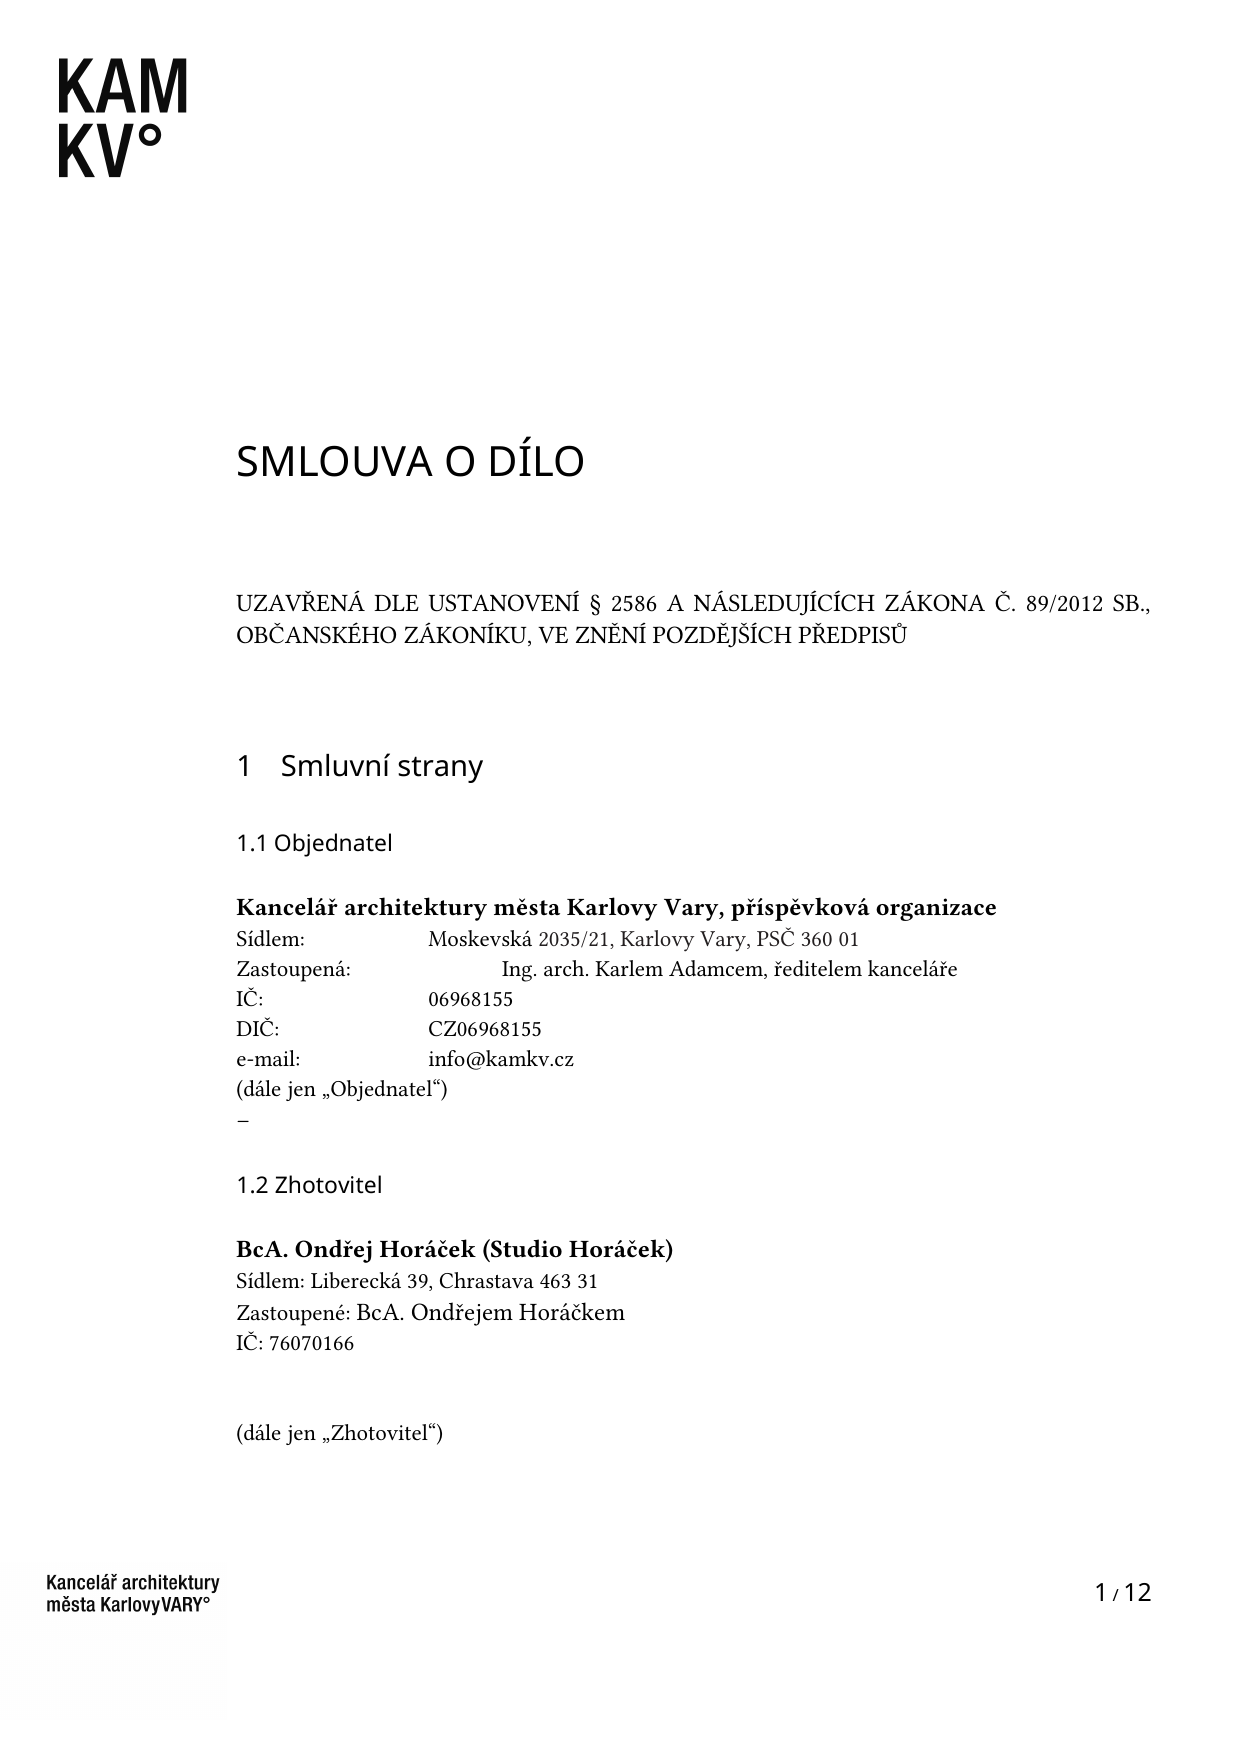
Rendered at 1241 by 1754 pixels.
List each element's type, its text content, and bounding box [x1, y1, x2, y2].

text Sídlem: Moskevská 2035/21, Karlovy Vary, PSČ 360 01 [236, 926, 1152, 952]
text (dále jen „Zhotovitel“) [236, 1420, 1152, 1446]
text Zastoupené: BcA. Ondřejem Horáčkem [236, 1297, 1152, 1326]
text UZAVŘENÁ DLE USTANOVENÍ § 2586 A NÁSLEDUJÍCÍCH ZÁKONA Č. 89/2012 SB., OBČANSKÉHO ZÁKONÍKU, VE ZNĚNÍ POZDĚJŠÍCH PŘEDPISŮ [236, 589, 1152, 650]
picture [0, 1562, 228, 1720]
text 1.2 Zhotovitel [236, 1169, 1152, 1200]
text IČ: 06968155 [236, 986, 1152, 1012]
text SMLOUVA O DÍLO [236, 432, 1152, 489]
text Sídlem: Liberecká 39, Chrastava 463 31 [236, 1267, 1152, 1294]
text DIČ: CZ06968155 [236, 1016, 1152, 1042]
text BcA. Ondřej Horáček (Studio Horáček) [236, 1235, 1152, 1263]
text e-mail: info@kamkv.cz [236, 1046, 1152, 1072]
text – [236, 1106, 1152, 1134]
text 1 Smluvní strany [236, 746, 1152, 785]
text Kancelář architektury města Karlovy Vary, příspěvková organizace [236, 893, 1152, 922]
list Objednatel [236, 827, 1152, 858]
picture [0, 0, 200, 184]
text (dále jen „Objednatel“) [236, 1076, 1152, 1102]
text IČ: 76070166 [236, 1330, 1152, 1356]
text Zastoupená: Ing. arch. Karlem Adamcem, ředitelem kanceláře [236, 956, 1152, 982]
